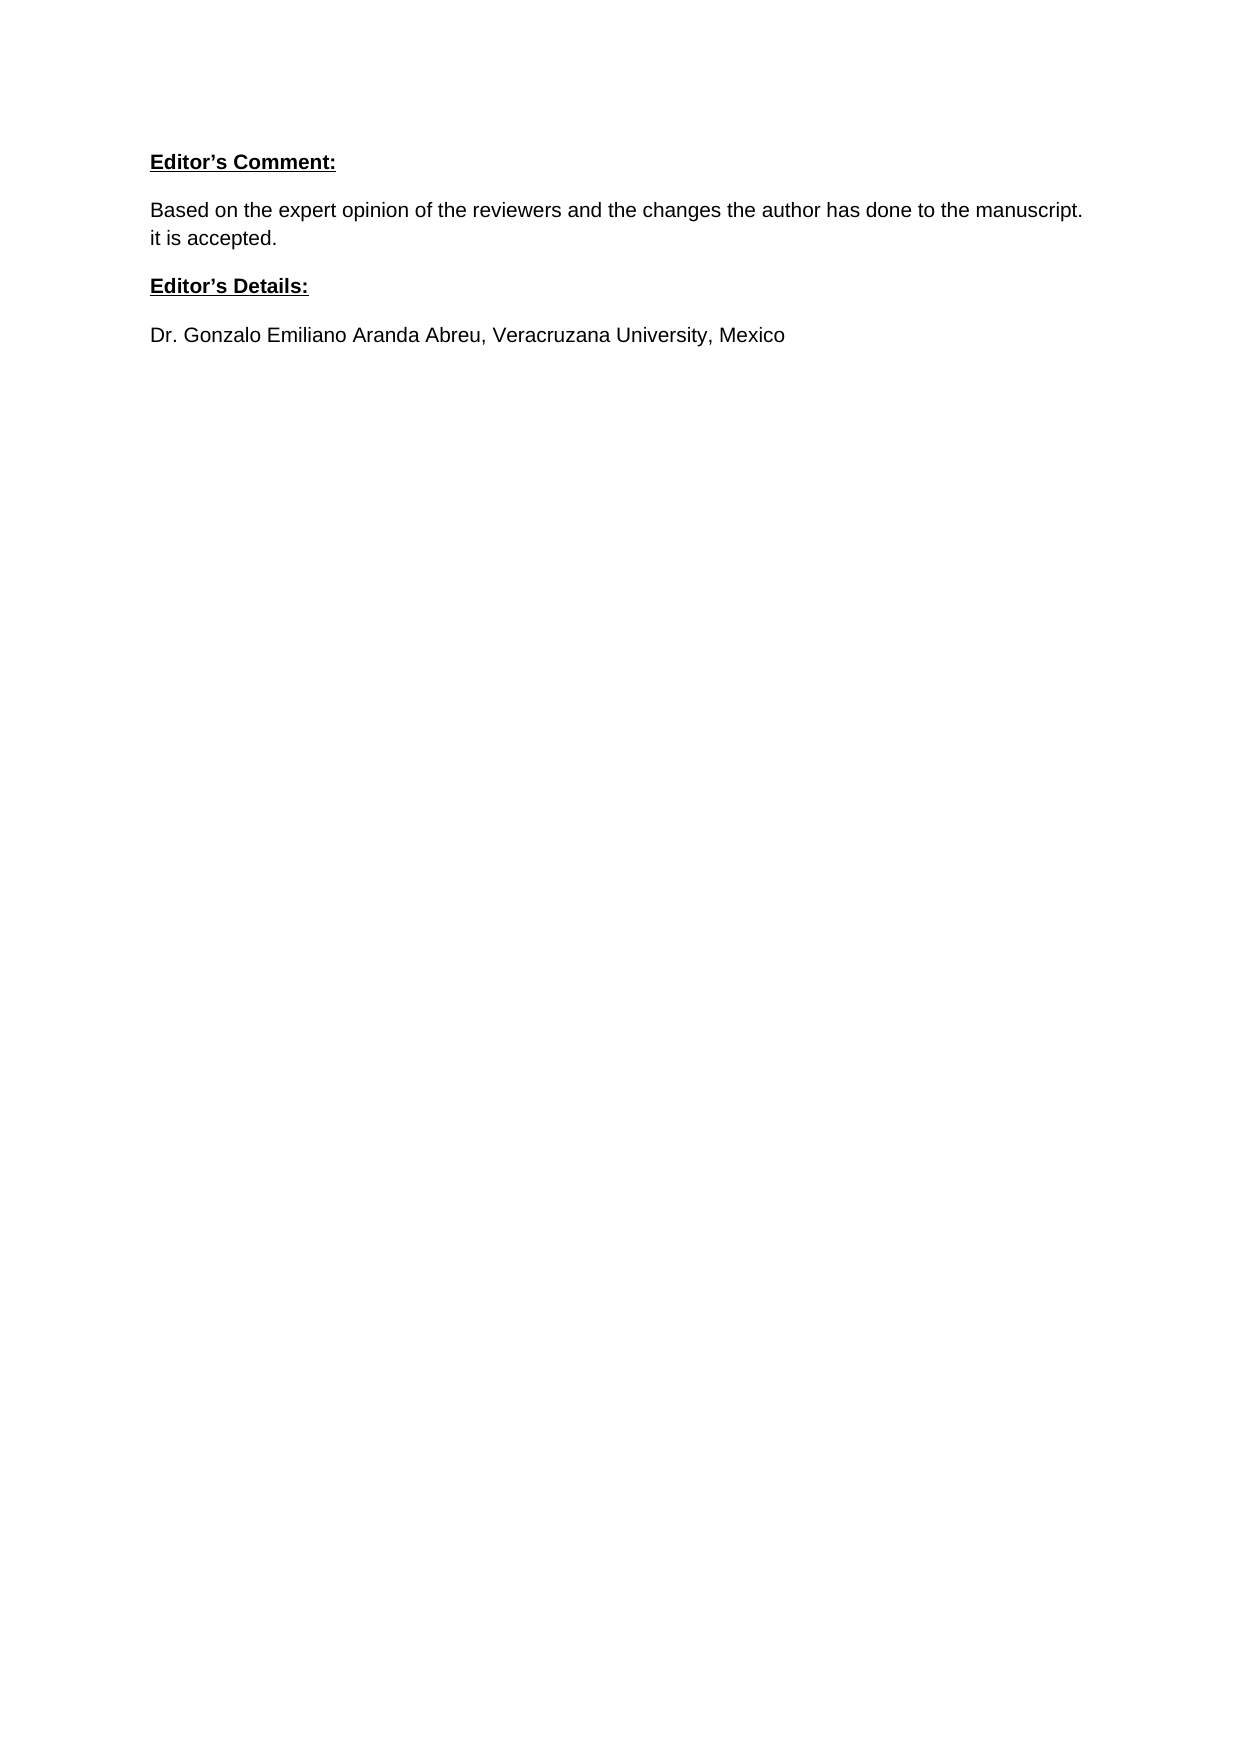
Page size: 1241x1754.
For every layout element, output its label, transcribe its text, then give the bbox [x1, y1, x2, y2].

text Editor’s Comment: [150, 150, 1090, 174]
text Editor’s Details: [150, 274, 1090, 298]
text Based on the expert opinion of the reviewers and the changes the author has done to the manuscript. it is accepted. [150, 198, 1090, 250]
text Dr. Gonzalo Emiliano Aranda Abreu, Veracruzana University, Mexico [150, 322, 1090, 346]
